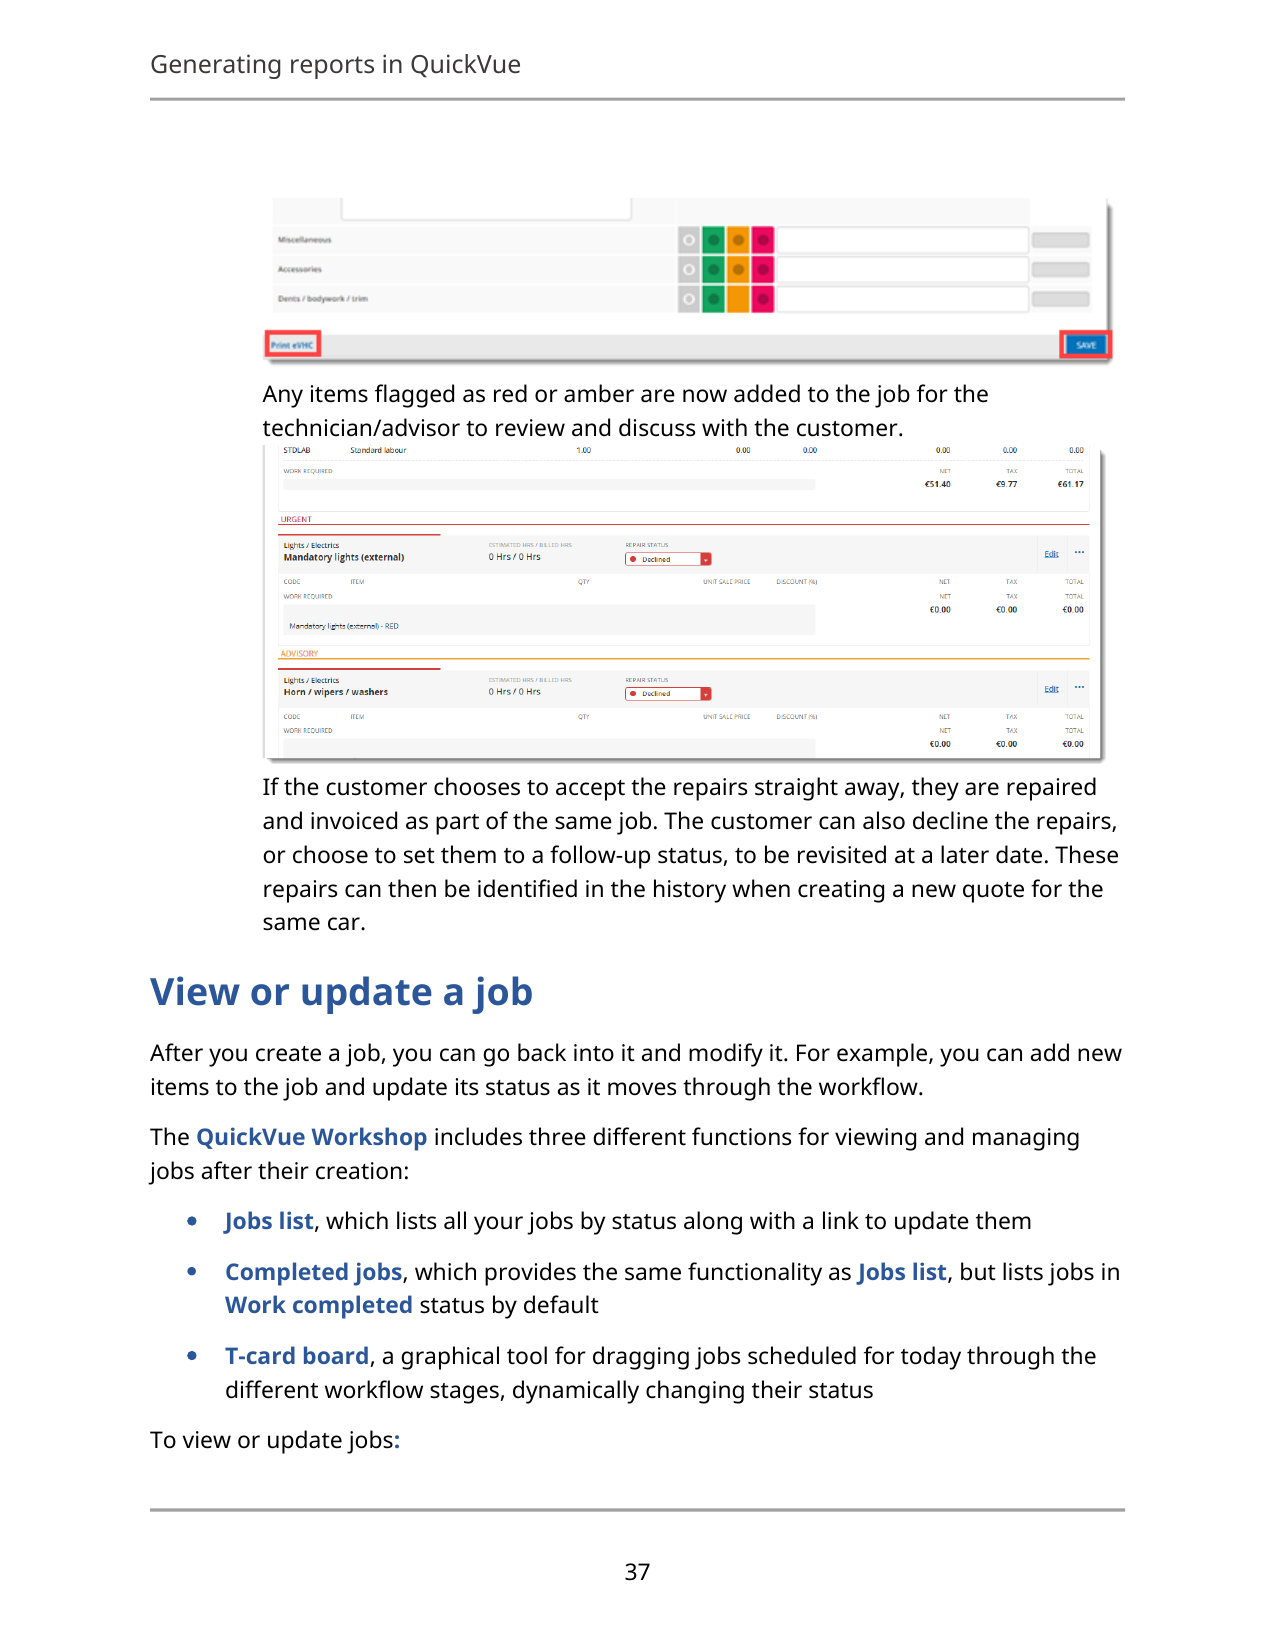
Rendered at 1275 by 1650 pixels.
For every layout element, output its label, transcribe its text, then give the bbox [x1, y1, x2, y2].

list If the customer chooses to accept the repairs straight away, they are repaired and invoiced as part of the same job. The customer can also decline the repairs, or choose to set them to a follow-up status, to be revisited at a later date. These repairs can then be identified in the history when creating a new quote for the same car. [262, 771, 1125, 938]
subtitle View or update a job [150, 965, 1125, 1016]
list Any items flagged as red or amber are now added to the job for the technician/advisor to review and discuss with the customer. [262, 378, 1125, 443]
text The QuickVue Workshop includes three different functions for viewing and managing jobs after their creation: [150, 1121, 1125, 1186]
picture [262, 445, 1110, 769]
text After you create a job, you can go back into it and modify it. For example, you can add new items to the job and update its status as it moves through the workflow. [150, 1037, 1125, 1102]
picture [262, 198, 1119, 376]
text To view or update jobs: [150, 1424, 1125, 1455]
list Completed jobs, which provides the same functionality as Jobs list, but lists jobs in Work completed status by default [187, 1256, 1125, 1321]
list Jobs list, which lists all your jobs by status along with a link to update them [187, 1205, 1125, 1236]
list T-card board, a graphical tool for dragging jobs scheduled for today through the different workflow stages, dynamically changing their status [187, 1340, 1125, 1405]
